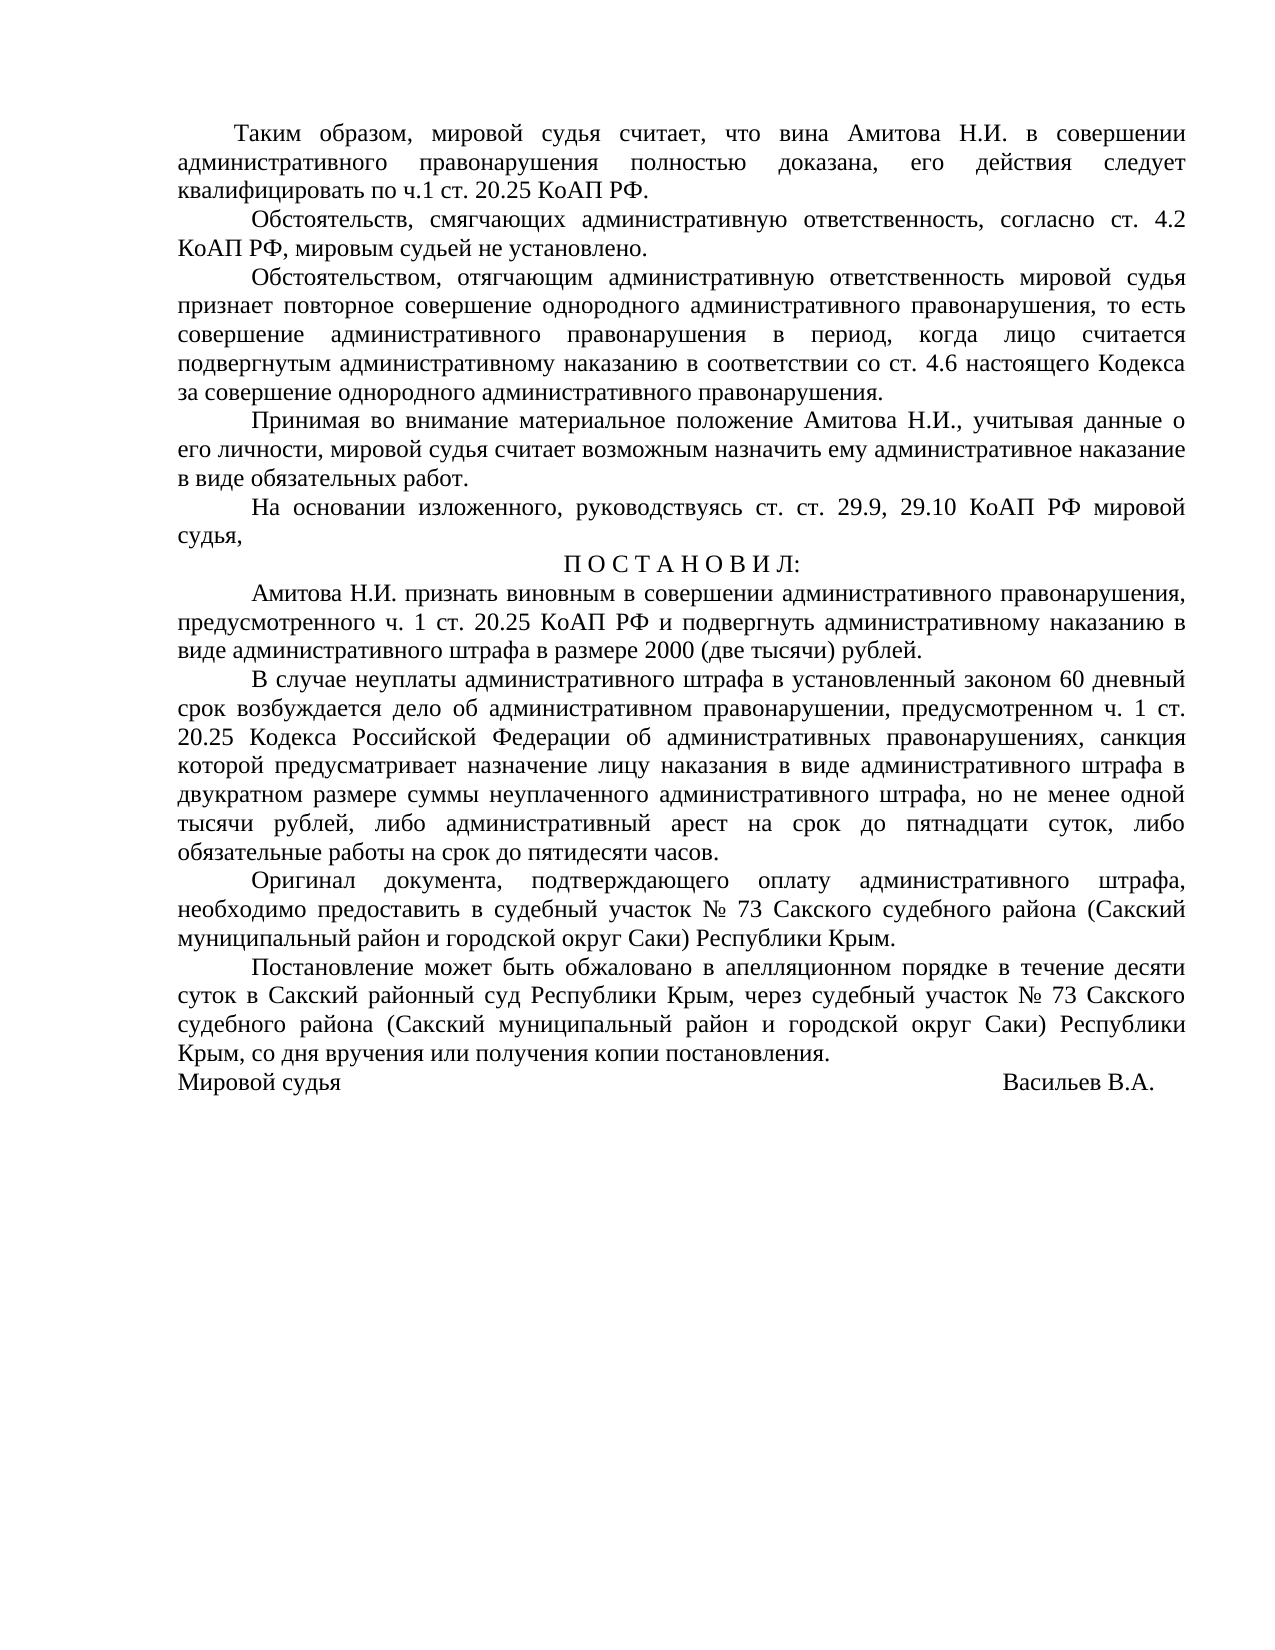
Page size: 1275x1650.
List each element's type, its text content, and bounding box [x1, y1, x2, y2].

text Мировой судья Васильев В.А. [177, 1067, 1186, 1096]
text На основании изложенного, руководствуясь ст. ст. 29.9, 29.10 КоАП РФ мировой судья, [177, 492, 1186, 549]
text Таким образом, мировой судья считает, что вина Амитова Н.И. в совершении административного правонарушения полностью доказана, его действия следует квалифицировать по ч.1 ст. 20.25 КоАП РФ. [177, 118, 1186, 204]
text Постановление может быть обжаловано в апелляционном порядке в течение десяти суток в Сакский районный суд Республики Крым, через судебный участок № 73 Сакского судебного района (Сакский муниципальный район и городской округ Саки) Республики Крым, со дня вручения или получения копии постановления. [177, 952, 1186, 1067]
text Принимая во внимание материальное положение Амитова Н.И., учитывая данные о его личности, мировой судья считает возможным назначить ему административное наказание в виде обязательных работ. [177, 406, 1186, 492]
text П О С Т А Н О В И Л: [177, 549, 1186, 578]
text Оригинал документа, подтверждающего оплату административного штрафа, необходимо предоставить в судебный участок № 73 Сакского судебного района (Сакский муниципальный район и городской округ Саки) Республики Крым. [177, 866, 1186, 952]
text Обстоятельств, смягчающих административную ответственность, согласно ст. 4.2 КоАП РФ, мировым судьей не установлено. [177, 204, 1186, 262]
text Обстоятельством, отягчающим административную ответственность мировой судья признает повторное совершение однородного административного правонарушения, то есть совершение административного правонарушения в период, когда лицо считается подвергнутым административному наказанию в соответствии со ст. 4.6 настоящего Кодекса за совершение однородного административного правонарушения. [177, 262, 1186, 406]
text Амитова Н.И. признать виновным в совершении административного правонарушения, предусмотренного ч. 1 ст. 20.25 КоАП РФ и подвергнуть административному наказанию в виде административного штрафа в размере 2000 (две тысячи) рублей. [177, 578, 1186, 664]
text В случае неуплаты административного штрафа в установленный законом 60 дневный срок возбуждается дело об административном правонарушении, предусмотренном ч. 1 ст. 20.25 Кодекса Российской Федерации об административных правонарушениях, санкция которой предусматривает назначение лицу наказания в виде административного штрафа в двукратном размере суммы неуплаченного административного штрафа, но не менее одной тысячи рублей, либо административный арест на срок до пятнадцати суток, либо обязательные работы на срок до пятидесяти часов. [177, 664, 1186, 866]
